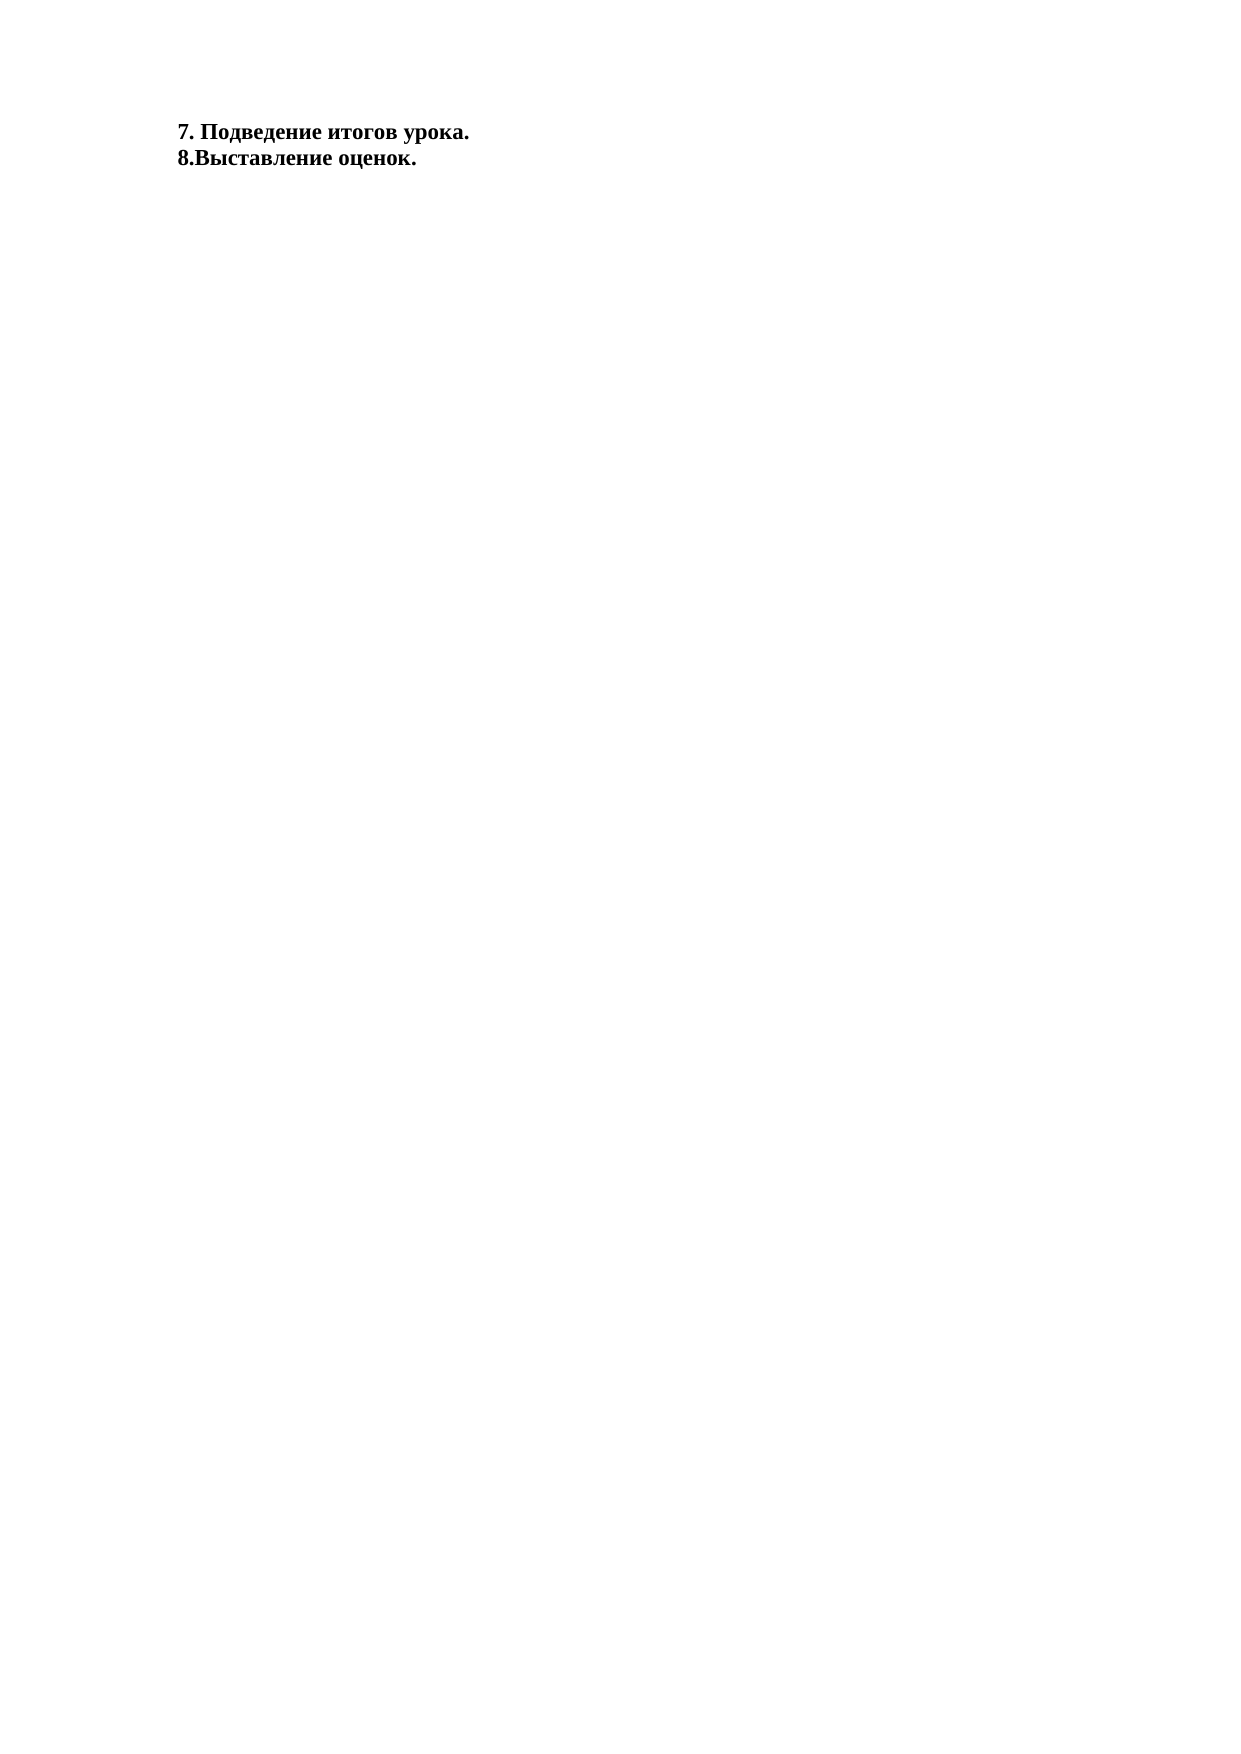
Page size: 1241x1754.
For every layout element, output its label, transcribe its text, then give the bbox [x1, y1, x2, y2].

text 7. Подведение итогов урока. [177, 118, 1152, 144]
text 8.Выставление оценок. [177, 144, 1152, 171]
